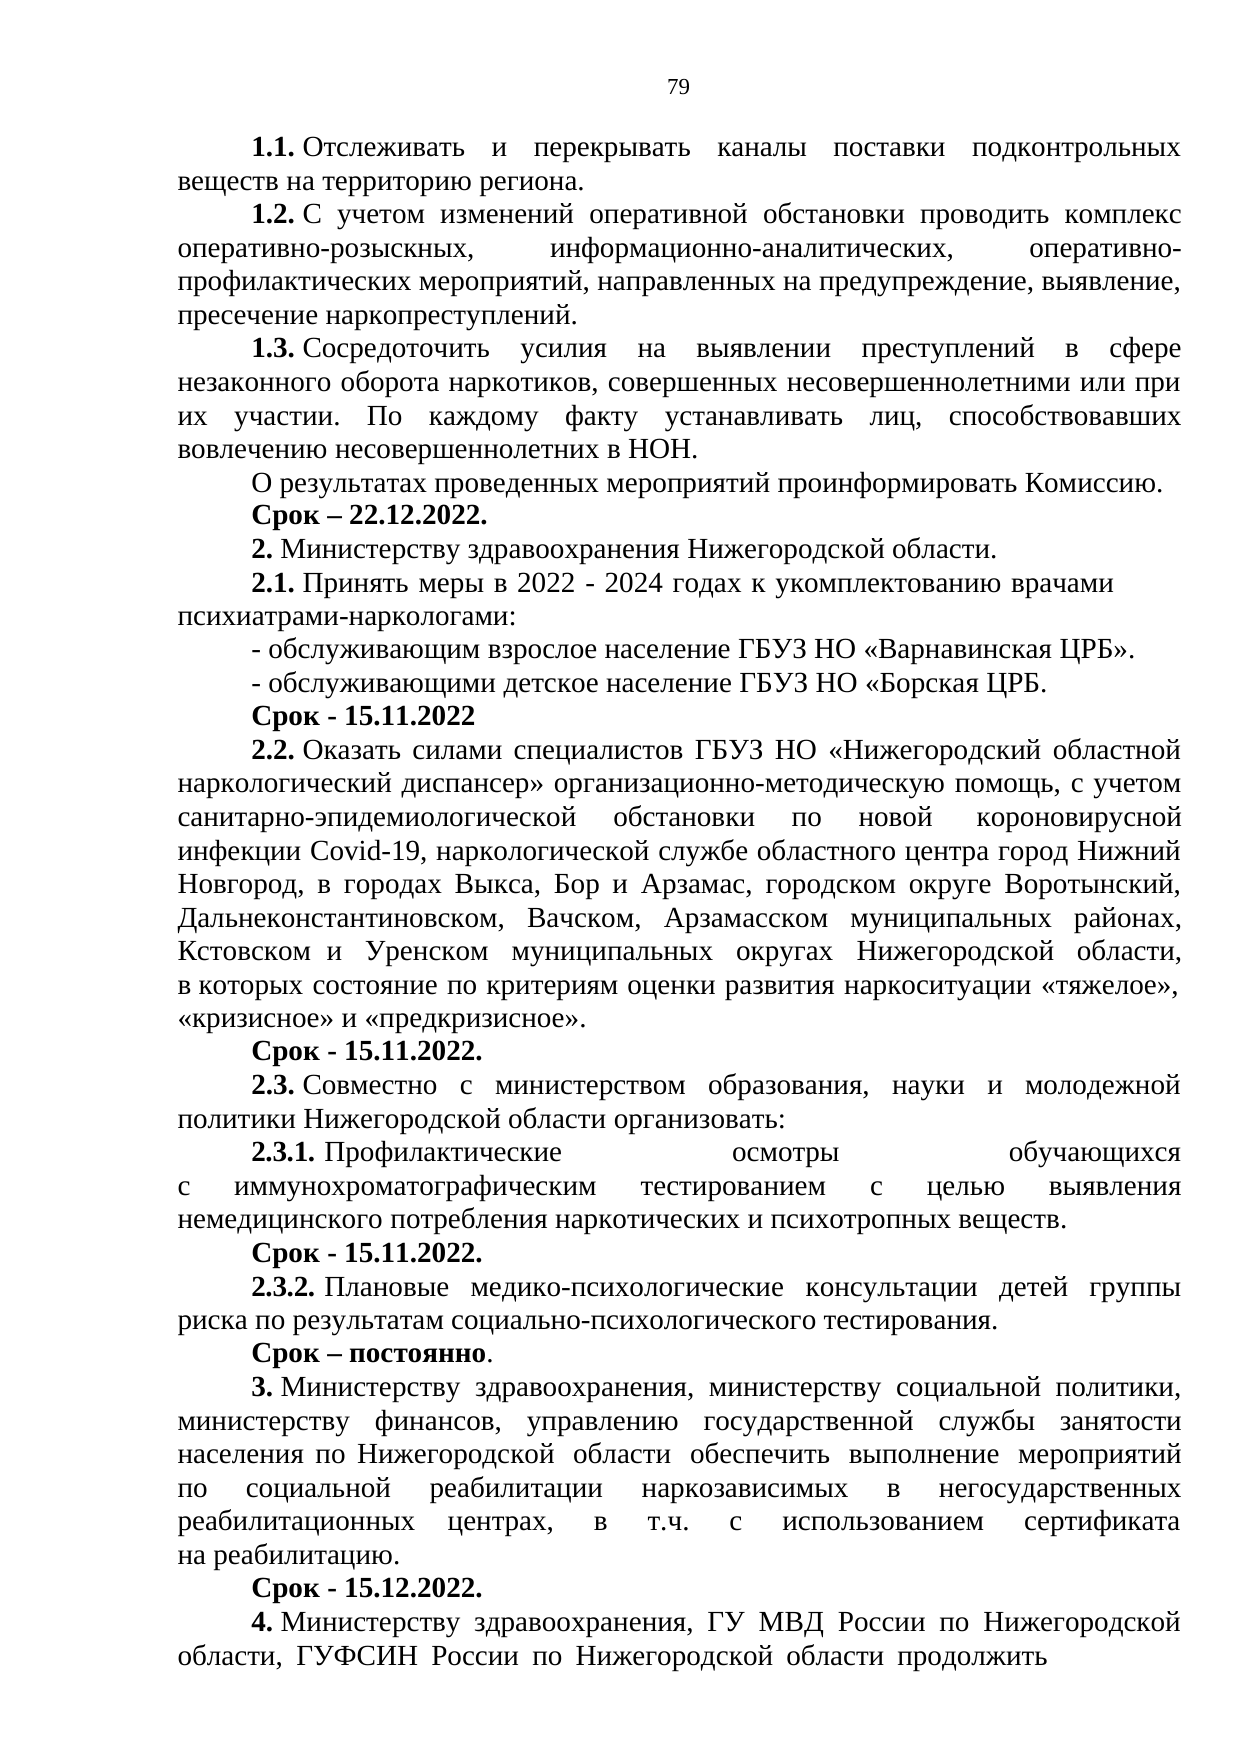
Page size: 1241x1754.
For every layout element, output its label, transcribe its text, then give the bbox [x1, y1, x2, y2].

subtitle Срок - 15.11.2022. [251, 1236, 1240, 1269]
list Оказать силами специалистов ГБУЗ НО «Нижегородский областной наркологический диспансер» организационно-методическую помощь, с учетом санитарно-эпидемиологической обстановки по новой короновирусной инфекции Covid-19, наркологической службе областного центра город Нижний Новгород, в городах Выкса, Бор и Арзамас, городском округе Воротынский, Дальнеконстантиновском, Вачском, Арзамасском муниципальных районах, Кстовском и Уренском муниципальных округах Нижегородской области, в которых состояние по критериям оценки развития наркоситуации «тяжелое», [177, 732, 1182, 1000]
subtitle Срок – 22.12.2022. [251, 498, 1240, 531]
list С учетом изменений оперативной обстановки проводить комплекс оперативно-розыскных, информационно-аналитических, оперативно- профилактических мероприятий, направленных на предупреждение, выявление, пресечение наркопреступлений. [177, 196, 1182, 331]
list Плановые медико-психологические консультации детей группы риска по результатам социально-психологического тестирования. [177, 1269, 1181, 1336]
list Отслеживать и перекрывать каналы поставки подконтрольных веществ на территорию региона. [177, 129, 1181, 196]
list Министерству здравоохранения, министерству социальной политики, министерству финансов, управлению государственной службы занятости населения по Нижегородской области обеспечить выполнение мероприятий по социальной реабилитации наркозависимых в негосударственных реабилитационных центрах, в т.ч. с использованием сертификата на реабилитацию. [177, 1369, 1182, 1571]
list обслуживающими детское население ГБУЗ НО «Борская ЦРБ. [251, 665, 1240, 698]
subtitle Срок – постоянно. [251, 1336, 1240, 1369]
subtitle Срок - 15.11.2022. [251, 1034, 1240, 1067]
list Совместно с министерством образования, науки и молодежной политики Нижегородской области организовать: [177, 1067, 1181, 1134]
list Министерству здравоохранения, ГУ МВД России по Нижегородской области, ГУФСИН России по Нижегородской области продолжить [177, 1604, 1181, 1671]
text О результатах проведенных мероприятий проинформировать Комиссию. [251, 465, 1240, 498]
text «кризисное» и «предкризисное». [177, 1000, 1240, 1034]
list обслуживающим взрослое население ГБУЗ НО «Варнавинская ЦРБ». [251, 632, 1240, 665]
list Министерству здравоохранения Нижегородской области. [251, 531, 1240, 565]
list Профилактические осмотры обучающихся с иммунохроматографическим тестированием с целью выявления немедицинского потребления наркотических и психотропных веществ. [177, 1134, 1181, 1235]
list Принять меры в 2022 - 2024 годах к укомплектованию врачами психиатрами-наркологами: [177, 565, 1181, 632]
list Сосредоточить усилия на выявлении преступлений в сфере незаконного оборота наркотиков, совершенных несовершеннолетними или при их участии. По каждому факту устанавливать лиц, способствовавших вовлечению несовершеннолетних в НОН. [177, 331, 1182, 465]
subtitle Срок - 15.12.2022. [251, 1571, 1240, 1604]
subtitle Срок - 15.11.2022 [251, 699, 1240, 732]
